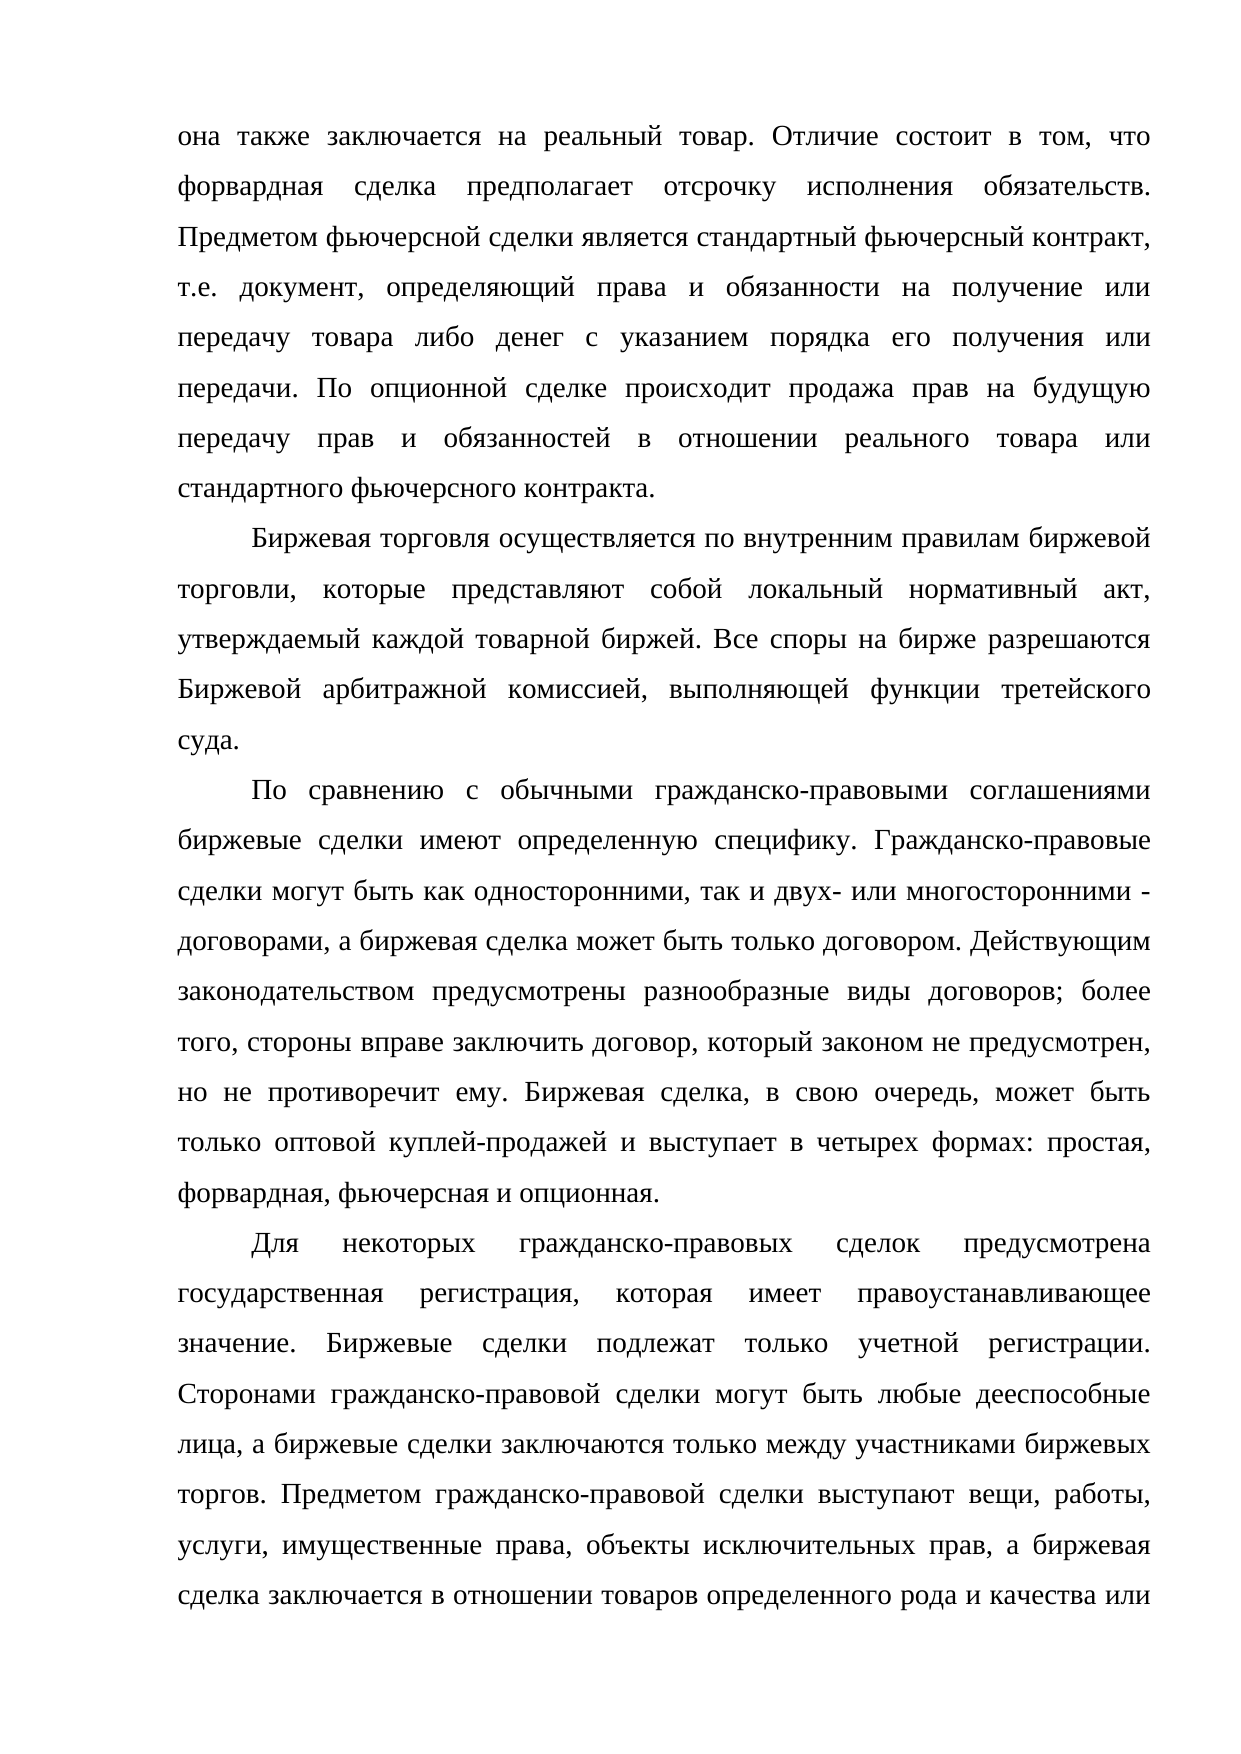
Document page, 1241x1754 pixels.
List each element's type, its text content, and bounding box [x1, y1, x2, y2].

text По сравнению с обычными гражданско-правовыми соглашениями биржевые сделки имеют определенную специфику. Гражданско-правовые сделки могут быть как односторонними, так и двух- или многосторонними - договорами, а биржевая сделка может быть только договором. Действующим законодательством предусмотрены разнообразные виды договоров; более того, стороны вправе заключить договор, который законом не предусмотрен, но не противоречит ему. Биржевая сделка, в свою очередь, может быть только оптовой куплей-продажей и выступает в четырех формах: простая, форвардная, фьючерсная и опционная. [177, 772, 1152, 1208]
text Биржевая торговля осуществляется по внутренним правилам биржевой торговли, которые представляют собой локальный нормативный акт, утверждаемый каждой товарной биржей. Все споры на бирже разрешаются Биржевой арбитражной комиссией, выполняющей функции третейского суда. [177, 521, 1152, 755]
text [177, 1225, 1152, 1611]
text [177, 118, 1152, 504]
